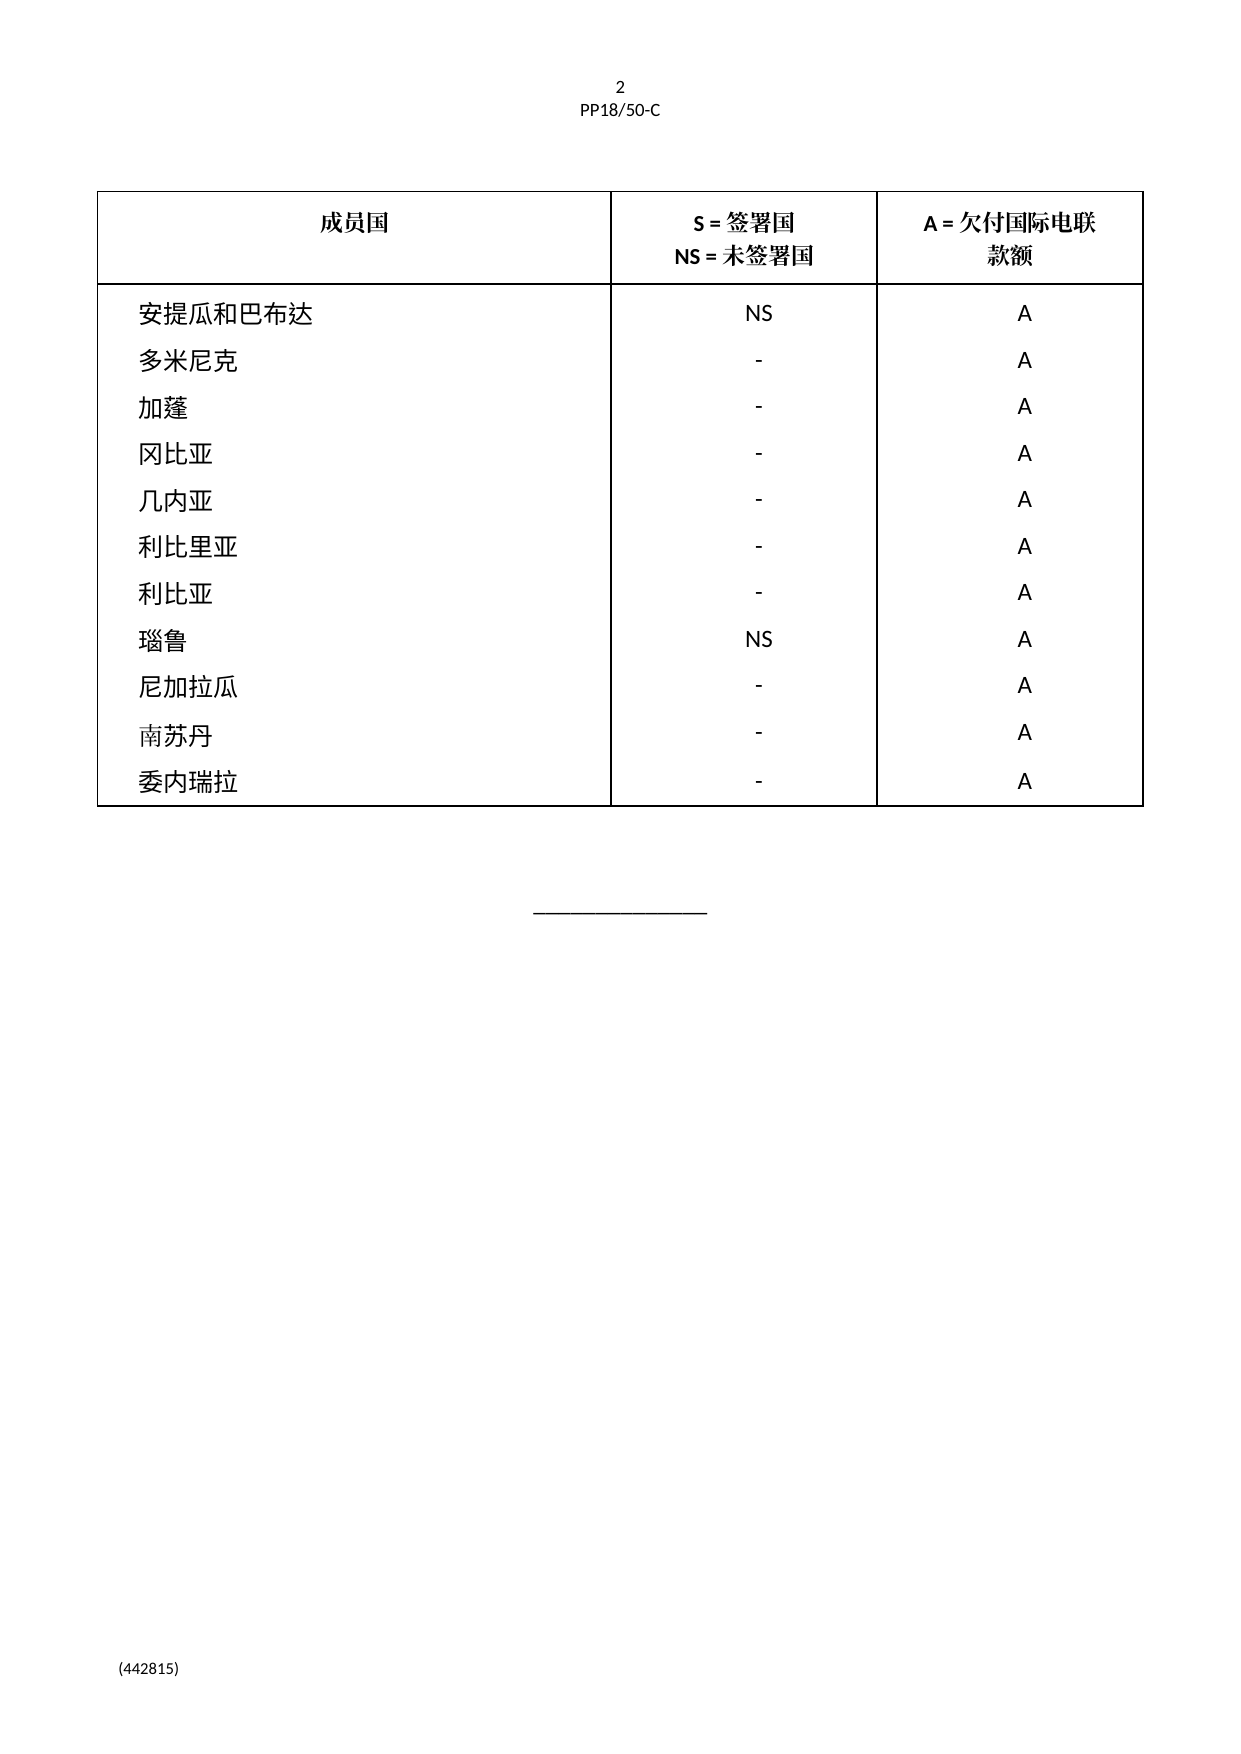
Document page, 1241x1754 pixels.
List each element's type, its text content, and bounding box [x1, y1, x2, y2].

table_cell 利比里亚 [98, 524, 610, 570]
table_cell - [612, 710, 876, 758]
table_cell - [612, 570, 876, 617]
table_cell A [878, 617, 1142, 663]
table_cell A [878, 759, 1142, 805]
table_cell 委内瑞拉 [98, 759, 610, 805]
table_cell 多米尼克 [98, 338, 610, 384]
table_cell 几内亚 [98, 477, 610, 524]
table_cell A [878, 384, 1142, 431]
table_cell NS [612, 285, 876, 337]
table_cell NS [612, 617, 876, 663]
table_cell - [612, 338, 876, 384]
table_cell 安提瓜和巴布达 [98, 285, 610, 337]
table_cell 利比亚 [98, 570, 610, 617]
table_header A = 欠付国际电联 款额 [878, 192, 1142, 283]
table_cell A [878, 710, 1142, 758]
text ______________ [118, 887, 1122, 918]
table_cell - [612, 759, 876, 805]
table_cell 加蓬 [98, 384, 610, 431]
table_cell A [878, 477, 1142, 524]
table_cell - [612, 524, 876, 570]
table_cell 南苏丹 [98, 710, 610, 758]
table_cell A [878, 285, 1142, 337]
table_cell A [878, 524, 1142, 570]
table_cell - [612, 431, 876, 477]
table_cell 尼加拉瓜 [98, 664, 610, 710]
table_cell - [612, 664, 876, 710]
table_cell A [878, 431, 1142, 477]
table_header S = 签署国 NS = 未签署国 [612, 192, 876, 283]
table_cell 瑙鲁 [98, 617, 610, 663]
table_cell A [878, 570, 1142, 617]
table_cell - [612, 384, 876, 431]
table_header 成员国 [98, 192, 610, 283]
table_cell 冈比亚 [98, 431, 610, 477]
table_cell A [878, 338, 1142, 384]
table_cell A [878, 664, 1142, 710]
table_cell - [612, 477, 876, 524]
